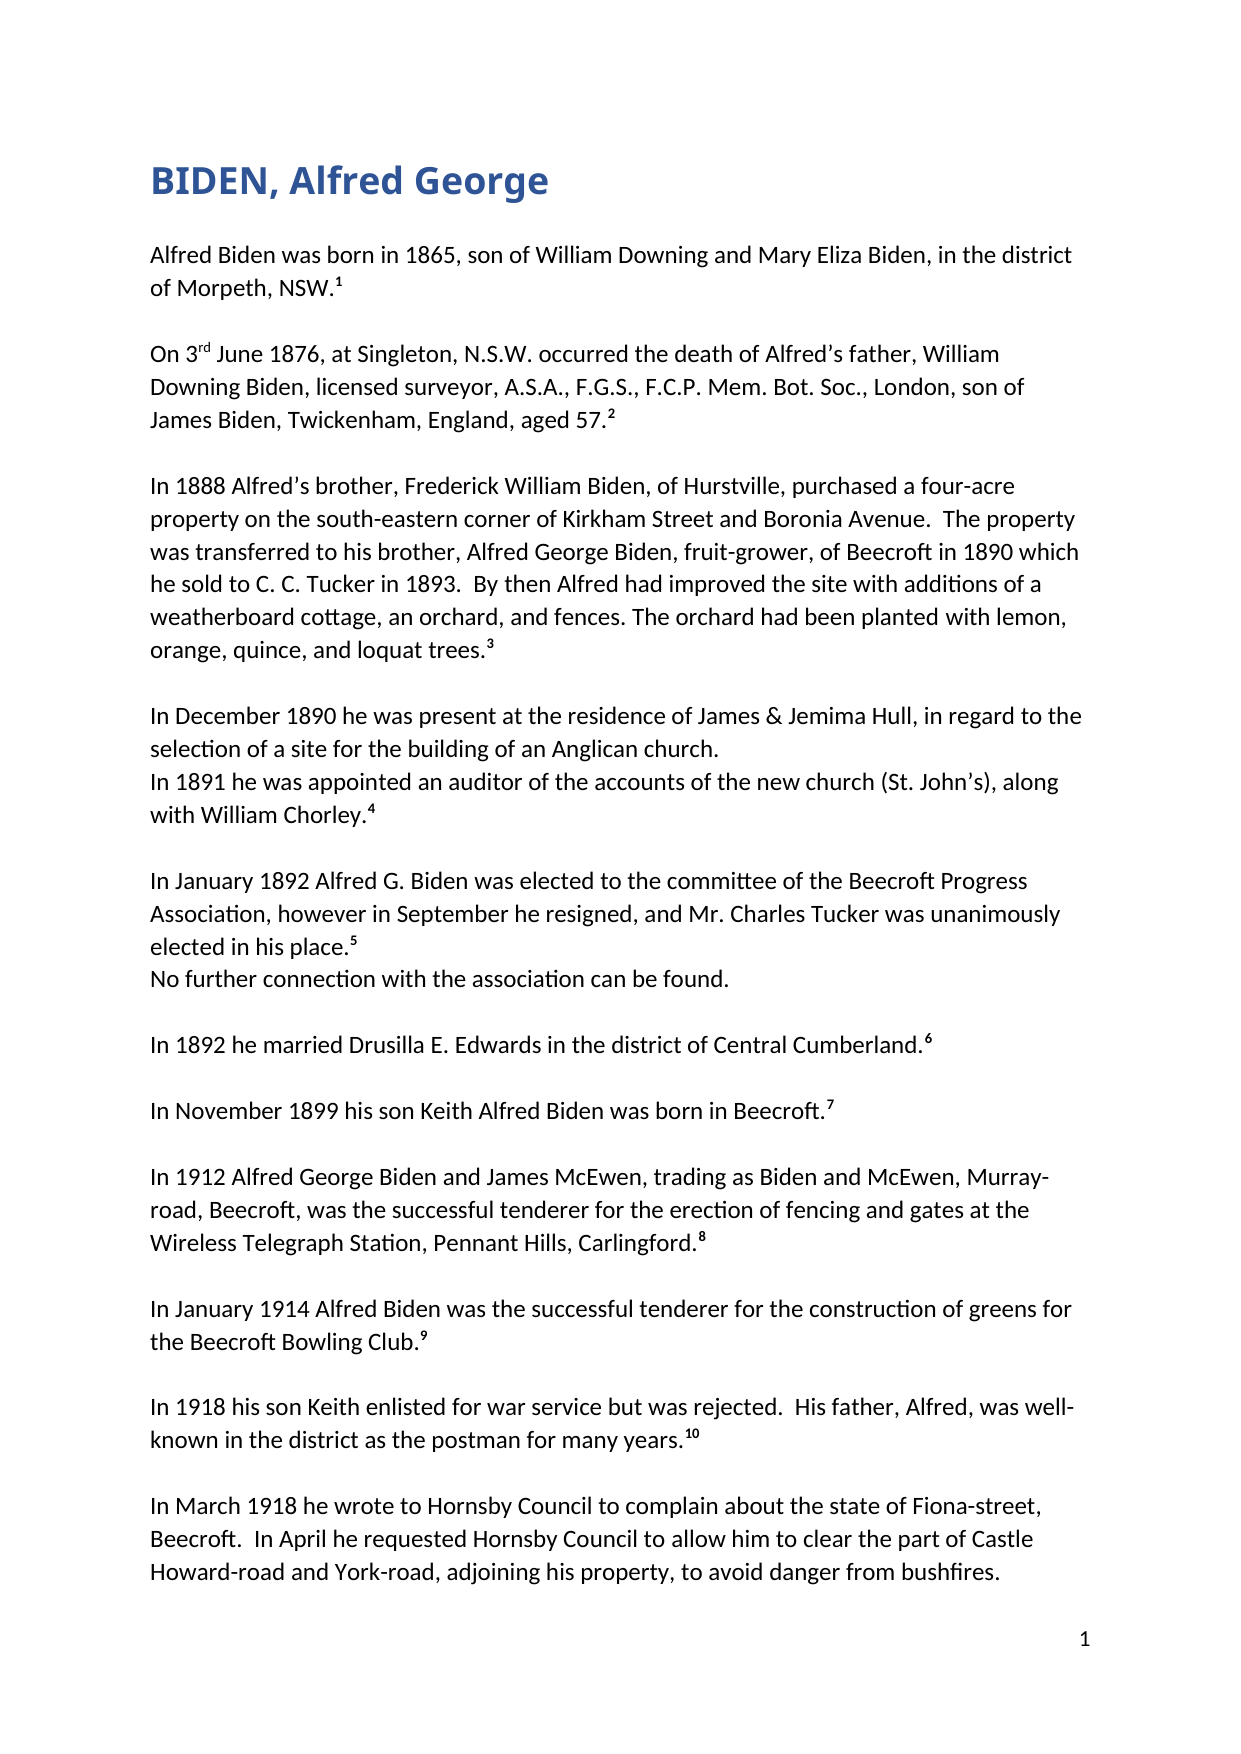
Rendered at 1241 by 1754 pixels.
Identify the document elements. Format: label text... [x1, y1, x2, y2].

text In January 1892 Alfred G. Biden was elected to the committee of the Beecroft Progress Association, however in September he resigned, and Mr. Charles Tucker was unanimously elected in his place.5 [150, 865, 1090, 961]
text In March 1918 he wrote to Hornsby Council to complain about the state of Fiona-street, Beecroft. In April he requested Hornsby Council to allow him to clear the part of Castle Howard-road and York-road, adjoining his property, to avoid danger from bushfires. [150, 1490, 1090, 1587]
text Alfred Biden was born in 1865, son of William Downing and Mary Eliza Biden, in the district of Morpeth, NSW.1 [150, 239, 1090, 303]
text In 1891 he was appointed an auditor of the accounts of the new church (St. John’s), along with William Chorley.4 [150, 766, 1090, 829]
text In 1918 his son Keith enlisted for war service but was rejected. His father, Alfred, was well-known in the district as the postman for many years.10 [150, 1392, 1090, 1455]
text In 1892 he married Drusilla E. Edwards in the district of Central Cumberland.6 [150, 1029, 1090, 1060]
text In December 1890 he was present at the residence of James & Jemima Hull, in regard to the selection of a site for the building of an Anglican church. [150, 700, 1090, 764]
text In 1912 Alfred George Biden and James McEwen, trading as Biden and McEwen, Murray-road, Beecroft, was the successful tenderer for the erection of fencing and gates at the Wireless Telegraph Station, Pennant Hills, Carlingford.8 [150, 1161, 1090, 1257]
text In November 1899 his son Keith Alfred Biden was born in Beecroft.7 [150, 1095, 1090, 1126]
text In January 1914 Alfred Biden was the successful tenderer for the construction of greens for the Beecroft Bowling Club.9 [150, 1293, 1090, 1356]
subtitle BIDEN, Alfred George [150, 154, 1090, 205]
text On 3rd June 1876, at Singleton, N.S.W. occurred the death of Alfred’s father, William Downing Biden, licensed surveyor, A.S.A., F.G.S., F.C.P. Mem. Bot. Soc., London, son of James Biden, Twickenham, England, aged 57.2 [150, 338, 1090, 434]
text No further connection with the association can be found. [150, 964, 1090, 994]
text In 1888 Alfred’s brother, Frederick William Biden, of Hurstville, purchased a four-acre property on the south-eastern corner of Kirkham Street and Boronia Avenue. The property was transferred to his brother, Alfred George Biden, fruit-grower, of Beecroft in 1890 which he sold to C. C. Tucker in 1893. By then Alfred had improved the site with additions of a weatherboard cottage, an orchard, and fences. The orchard had been planted with lemon, orange, quince, and loquat trees.3 [150, 470, 1090, 665]
